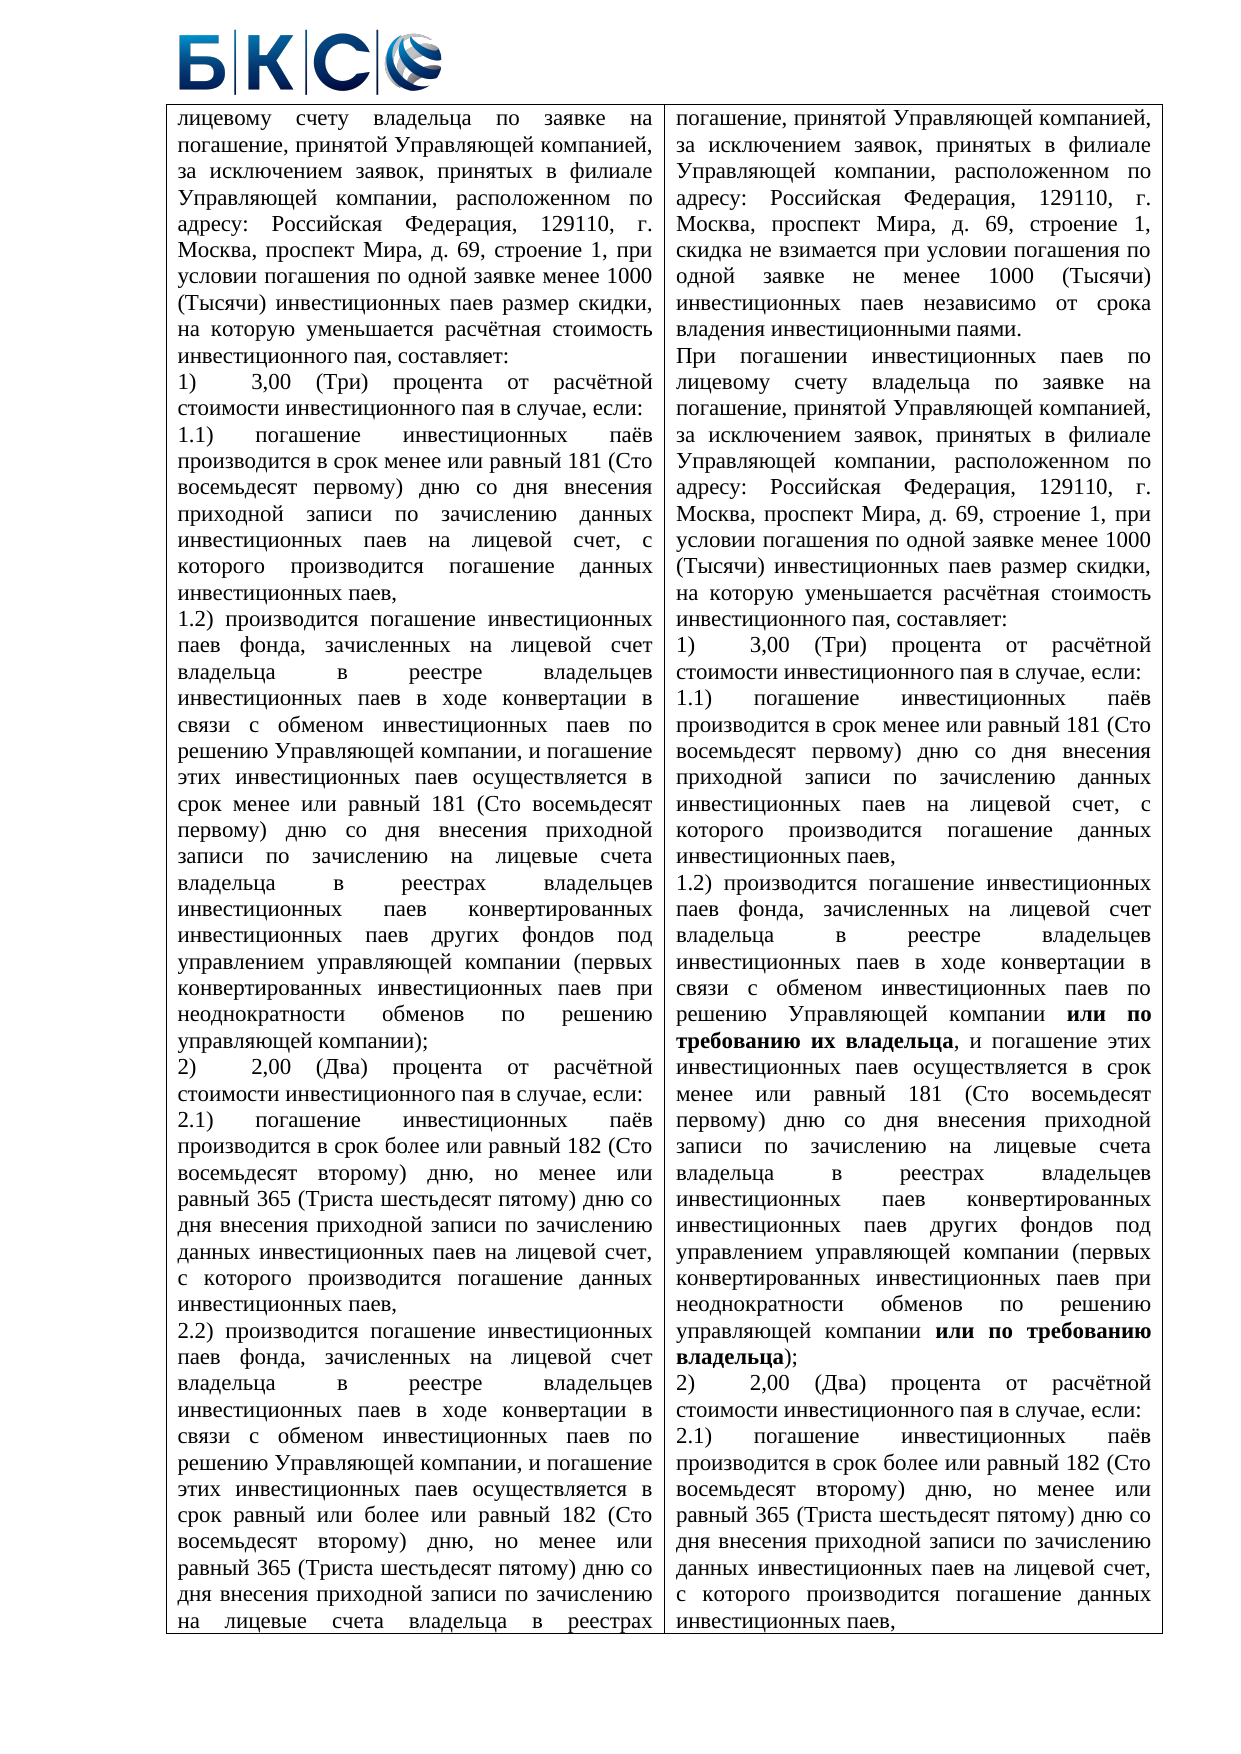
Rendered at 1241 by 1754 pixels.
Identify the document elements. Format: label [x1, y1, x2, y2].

table_cell [665, 105, 1162, 1633]
picture [178, 28, 442, 96]
table_cell [167, 105, 664, 1633]
